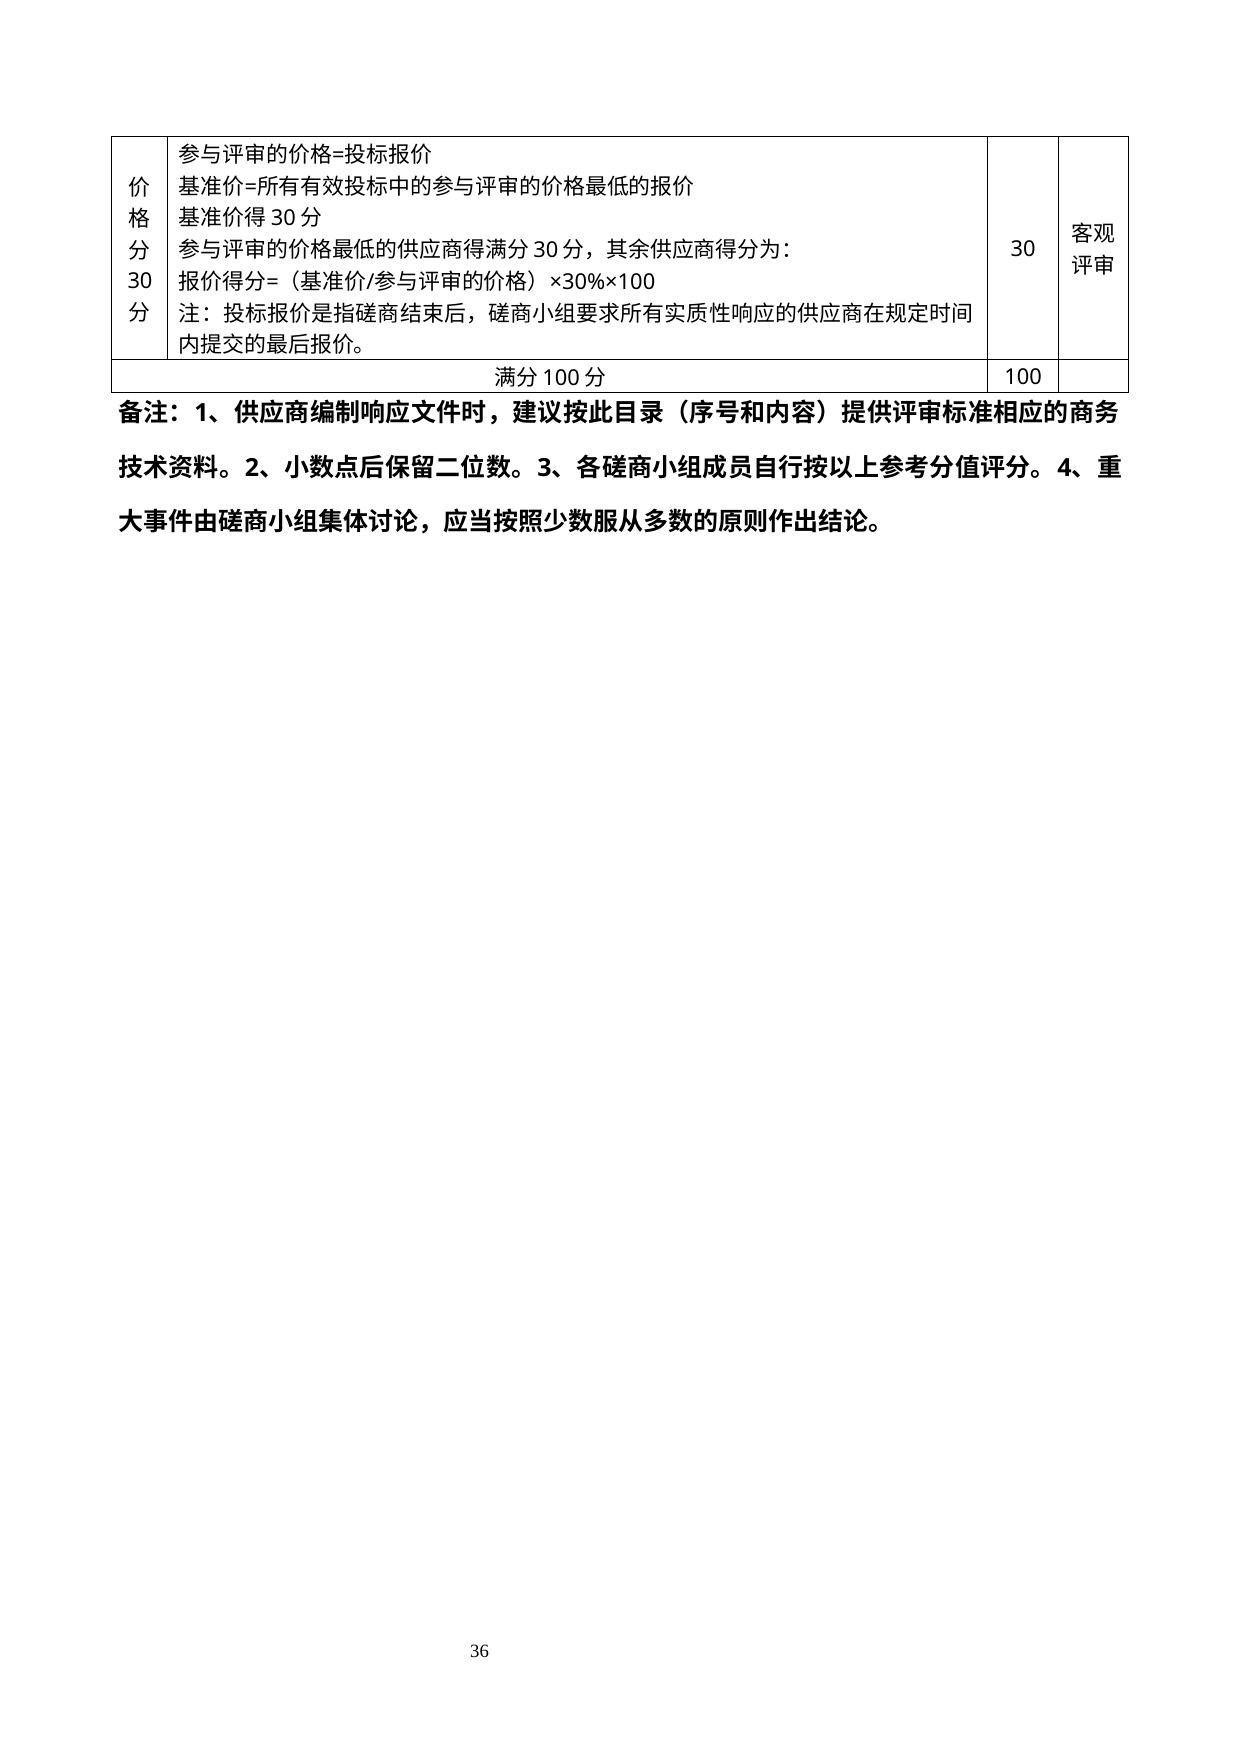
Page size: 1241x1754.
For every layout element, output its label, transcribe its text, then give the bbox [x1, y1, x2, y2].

table_cell 价格分 30分 [112, 137, 167, 359]
table_cell [1059, 360, 1128, 392]
table_cell 满分100分 [112, 360, 987, 392]
table_cell 参与评审的价格=投标报价 基准价=所有有效投标中的参与评审的价格最低的报价 基准价得30分 参与评审的价格最低的供应商得满分30分，其余供应商得分为： 报价得分=（基准价/参与评审的价格）×30%×100 注：投标报价是指磋商结束后，磋商小组要求所有实质性响应的供应商在规定时间内提交的最后报价。 [168, 137, 987, 359]
table_cell 客观评审 [1059, 137, 1128, 359]
table_cell 30 [988, 137, 1058, 359]
text 备注：1、供应商编制响应文件时，建议按此目录（序号和内容）提供评审标准相应的商务技术资料。2、小数点后保留二位数。3、各磋商小组成员自行按以上参考分值评分。4、重大事件由磋商小组集体讨论，应当按照少数服从多数的原则作出结论。 [118, 393, 1122, 538]
table_cell 100 [988, 360, 1058, 392]
